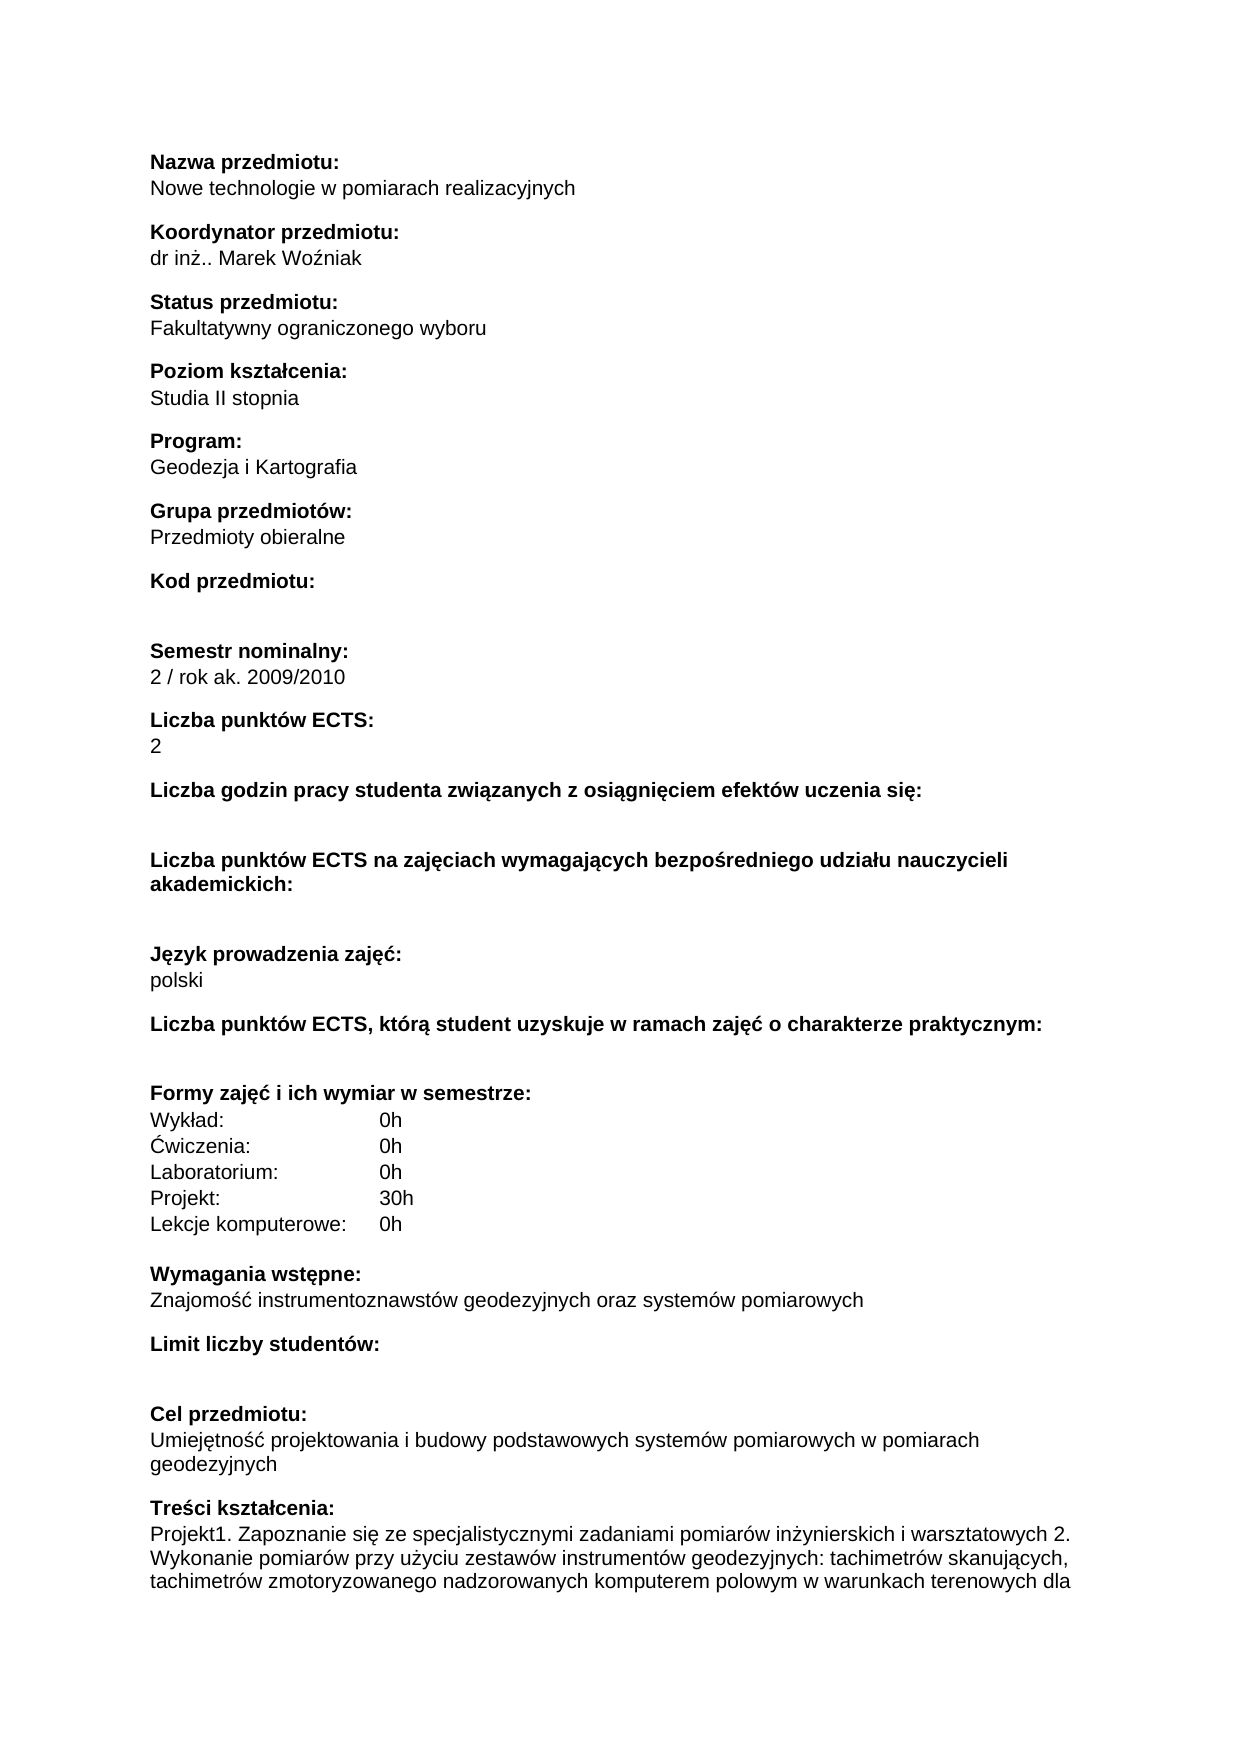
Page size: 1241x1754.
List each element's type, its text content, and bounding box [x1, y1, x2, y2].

text Semestr nominalny: [150, 638, 1090, 662]
table_cell Ćwiczenia: [140, 1134, 367, 1158]
text Znajomość instrumentoznawstów geodezyjnych oraz systemów pomiarowych [150, 1288, 1090, 1312]
text Nazwa przedmiotu: [150, 150, 1090, 174]
text 2 [150, 734, 1090, 758]
text Poziom kształcenia: [150, 359, 1090, 383]
table_header 0h [369, 1108, 597, 1132]
text Liczba punktów ECTS: [150, 708, 1090, 732]
text Program: [150, 429, 1090, 453]
text Kod przedmiotu: [150, 569, 1090, 593]
text Koordynator przedmiotu: [150, 220, 1090, 244]
table_cell Projekt: [140, 1186, 367, 1210]
table_cell 0h [369, 1158, 597, 1184]
text 2 / rok ak. 2009/2010 [150, 664, 1090, 688]
text Liczba punktów ECTS na zajęciach wymagających bezpośredniego udziału nauczycieli akademickich: [150, 848, 1090, 896]
table_cell Lekcje komputerowe: [140, 1212, 367, 1236]
text Cel przedmiotu: [150, 1402, 1090, 1426]
text Wymagania wstępne: [150, 1262, 1090, 1286]
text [150, 1521, 1090, 1593]
text Geodezja i Kartografia [150, 455, 1090, 479]
text Fakultatywny ograniczonego wyboru [150, 316, 1090, 339]
text Limit liczby studentów: [150, 1332, 1090, 1356]
text Formy zajęć i ich wymiar w semestrze: [150, 1081, 1090, 1105]
text Język prowadzenia zajęć: [150, 942, 1090, 966]
table_cell 30h [369, 1184, 597, 1210]
table_header Wykład: [140, 1108, 367, 1132]
text Nowe technologie w pomiarach realizacyjnych [150, 176, 1090, 200]
table_cell Laboratorium: [140, 1160, 367, 1184]
text Grupa przedmiotów: [150, 499, 1090, 523]
text dr inż.. Marek Woźniak [150, 246, 1090, 270]
text Umiejętność projektowania i budowy podstawowych systemów pomiarowych w pomiarach geodezyjnych [150, 1428, 1090, 1476]
text Liczba punktów ECTS, którą student uzyskuje w ramach zajęć o charakterze praktycznym: [150, 1011, 1090, 1035]
text Studia II stopnia [150, 385, 1090, 409]
text Status przedmiotu: [150, 289, 1090, 313]
table_cell 0h [369, 1210, 597, 1236]
text Przedmioty obieralne [150, 525, 1090, 549]
text Liczba godzin pracy studenta związanych z osiągnięciem efektów uczenia się: [150, 778, 1090, 802]
text polski [150, 968, 1090, 992]
table_cell 0h [369, 1132, 597, 1158]
text Treści kształcenia: [150, 1495, 1090, 1519]
